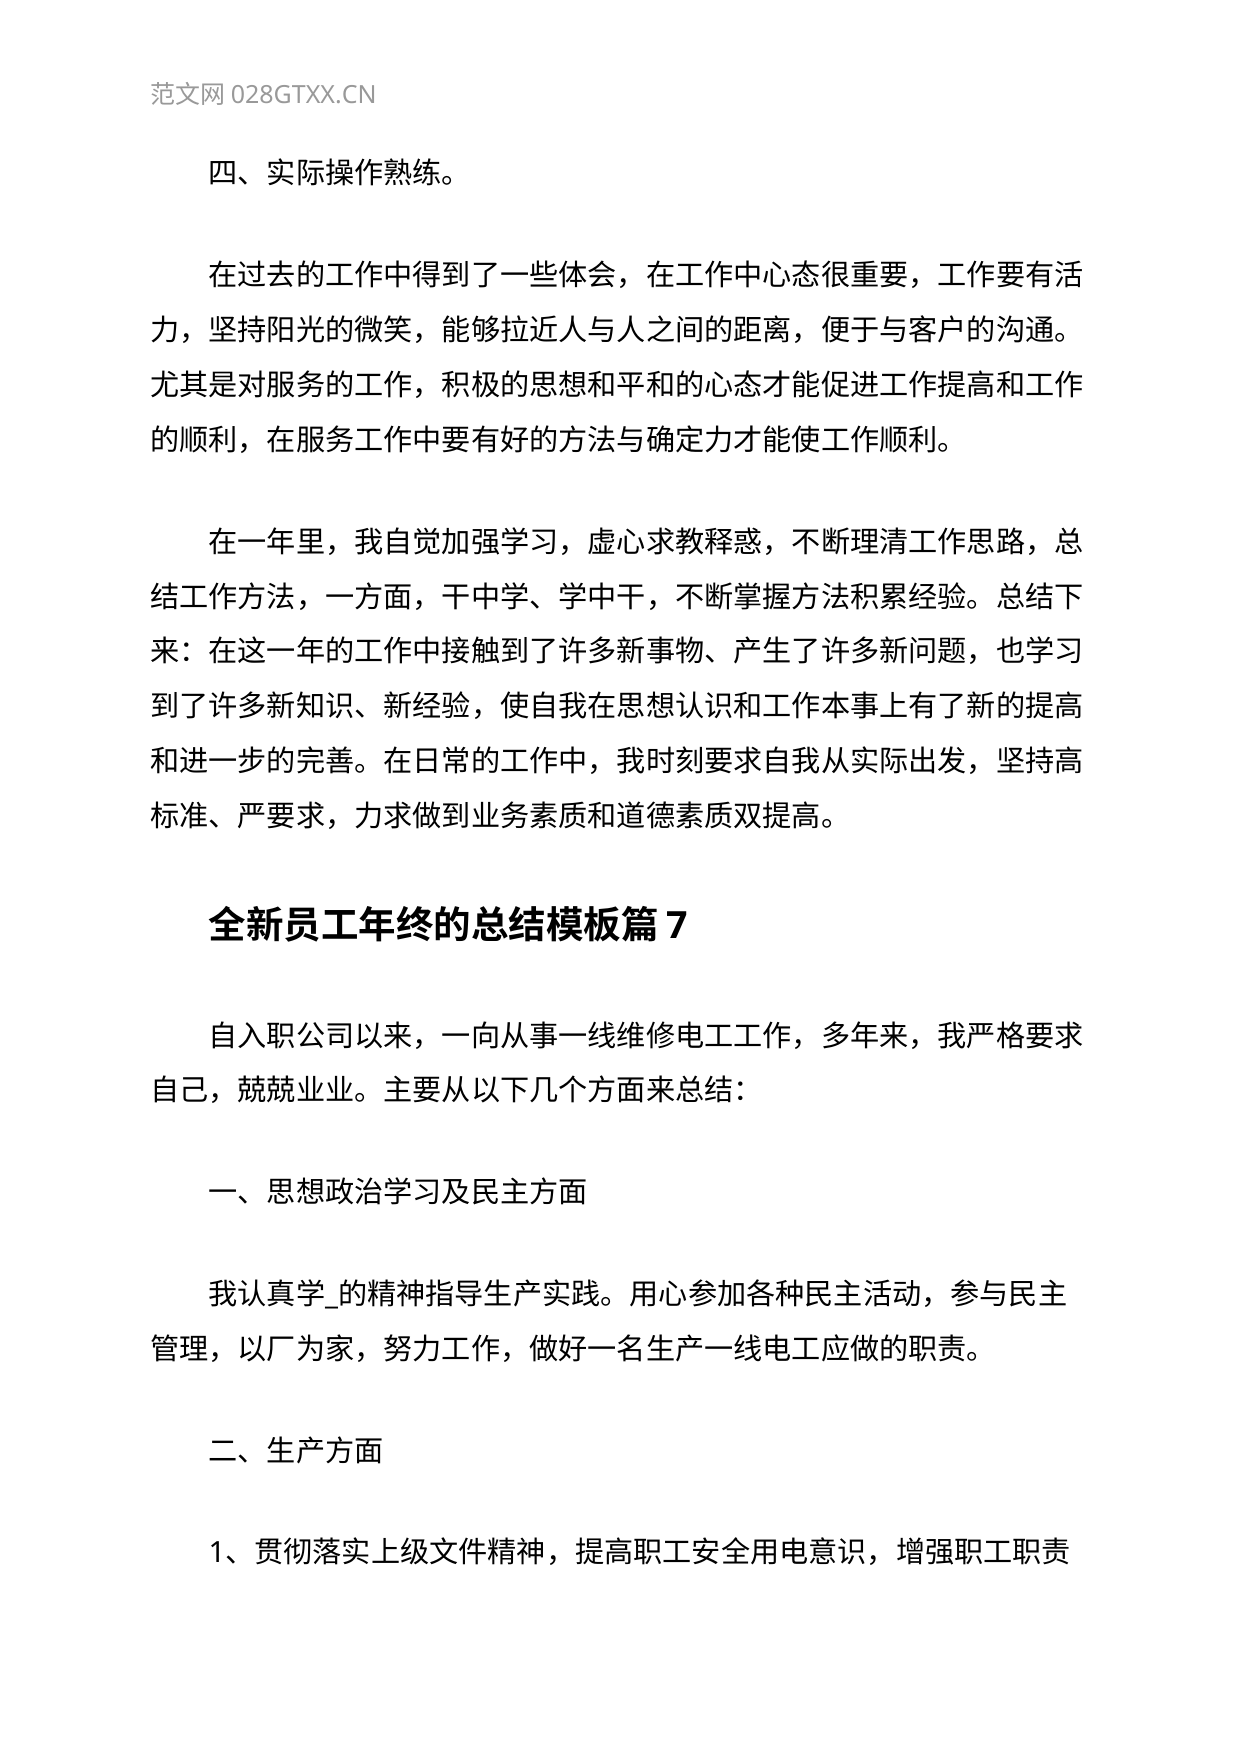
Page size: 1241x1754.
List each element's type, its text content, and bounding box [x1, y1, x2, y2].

text 我认真学_的精神指导生产实践。用心参加各种民主活动，参与民主管理，以厂为家，努力工作，做好一名生产一线电工应做的职责。 [150, 1271, 1090, 1368]
text 二、生产方面 [150, 1427, 1090, 1469]
text 全新员工年终的总结模板篇7 [150, 894, 1090, 949]
text 一、思想政治学习及民主方面 [150, 1169, 1090, 1211]
text 自入职公司以来，一向从事一线维修电工工作，多年来，我严格要求自己，兢兢业业。主要从以下几个方面来总结： [150, 1012, 1090, 1109]
text 四、实际操作熟练。 [150, 150, 1090, 192]
text 在一年里，我自觉加强学习，虚心求教释惑，不断理清工作思路，总结工作方法，一方面，干中学、学中干，不断掌握方法积累经验。总结下来：在这一年的工作中接触到了许多新事物、产生了许多新问题，也学习到了许多新知识、新经验，使自我在思想认识和工作本事上有了新的提高和进一步的完善。在日常的工作中，我时刻要求自我从实际出发，坚持高标准、严要求，力求做到业务素质和道德素质双提高。 [150, 518, 1090, 835]
text 在过去的工作中得到了一些体会，在工作中心态很重要，工作要有活力，坚持阳光的微笑，能够拉近人与人之间的距离，便于与客户的沟通。尤其是对服务的工作，积极的思想和平和的心态才能促进工作提高和工作的顺利，在服务工作中要有好的方法与确定力才能使工作顺利。 [150, 252, 1090, 459]
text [150, 1529, 1090, 1571]
